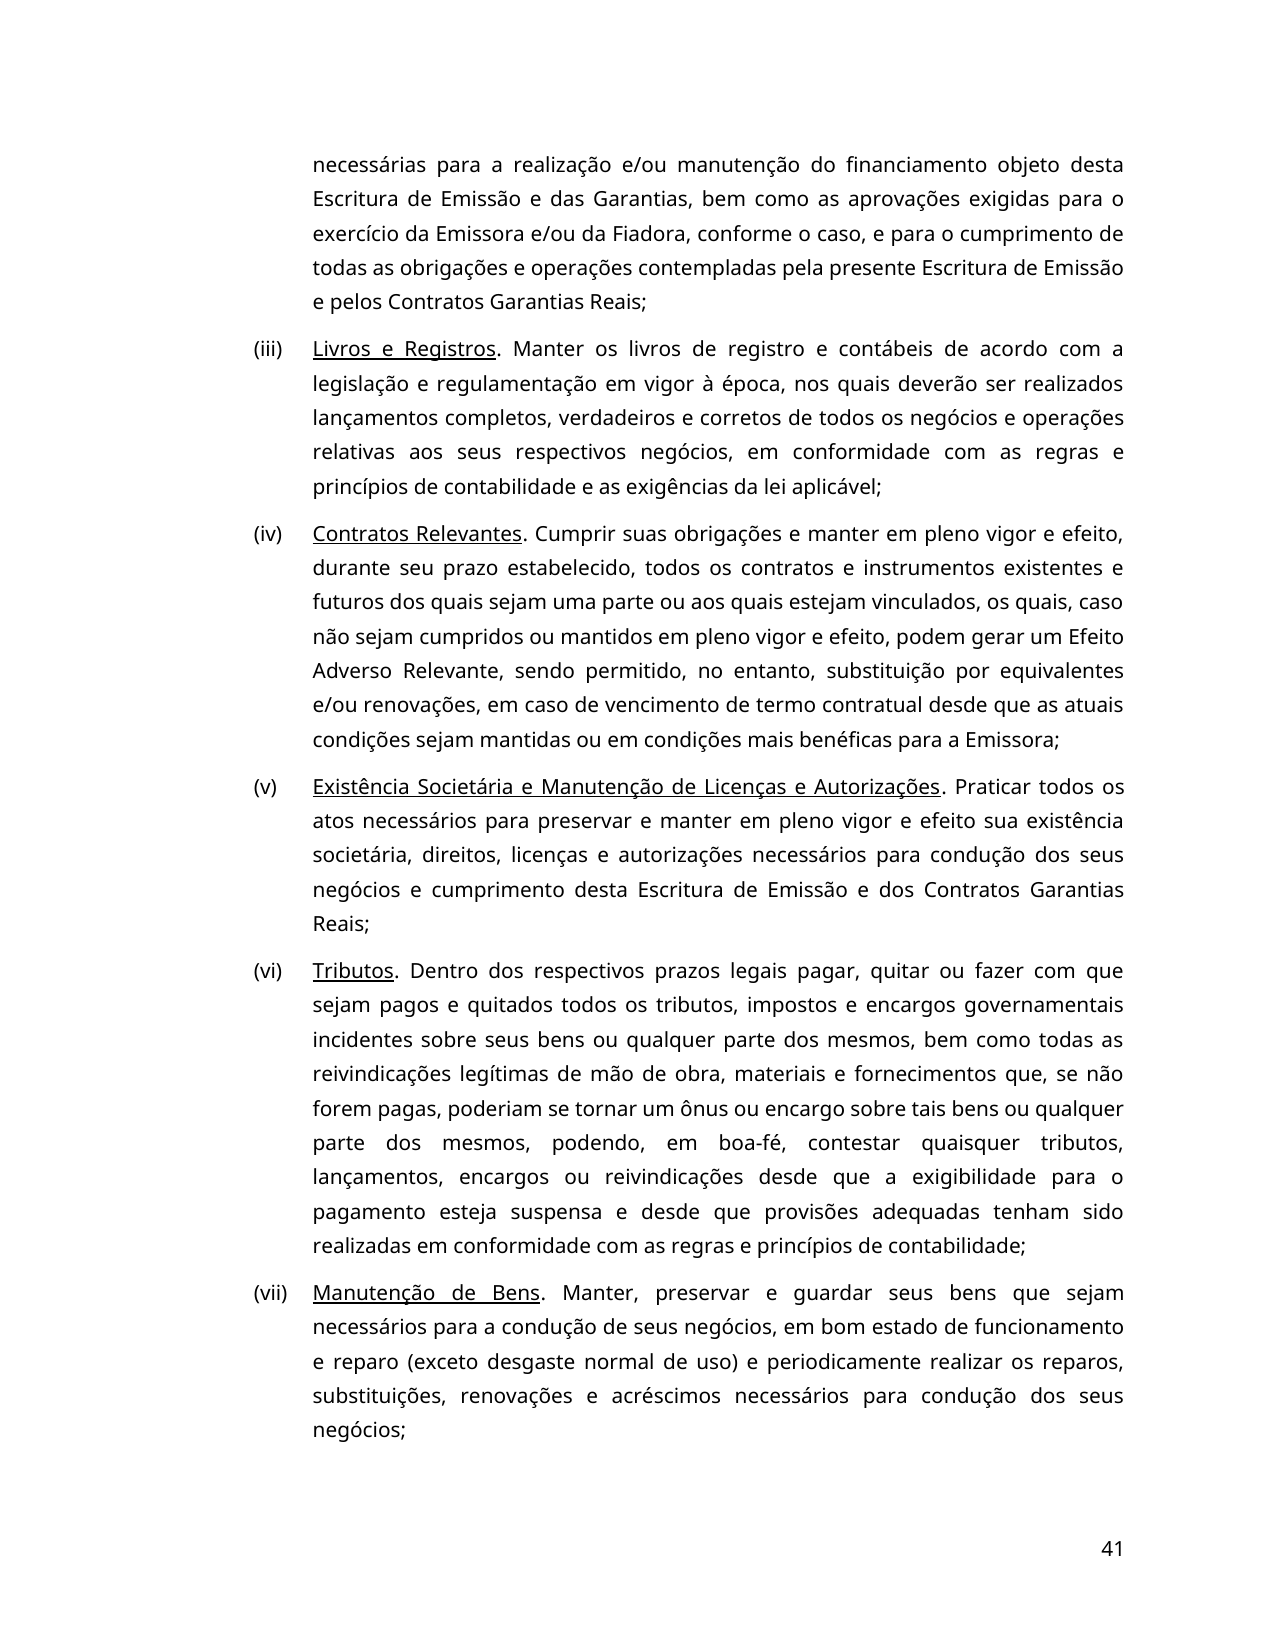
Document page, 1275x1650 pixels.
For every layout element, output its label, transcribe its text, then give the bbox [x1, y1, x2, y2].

list Contratos Relevantes. Cumprir suas obrigações e manter em pleno vigor e efeito, durante seu prazo estabelecido, todos os contratos e instrumentos existentes e futuros dos quais sejam uma parte ou aos quais estejam vinculados, os quais, caso não sejam cumpridos ou mantidos em pleno vigor e efeito, podem gerar um Efeito Adverso Relevante, sendo permitido, no entanto, substituição por equivalentes e/ou renovações, em caso de vencimento de termo contratual desde que as atuais condições sejam mantidas ou em condições mais benéficas para a Emissora; [253, 519, 1125, 753]
list Livros e Registros. Manter os livros de registro e contábeis de acordo com a legislação e regulamentação em vigor à época, nos quais deverão ser realizados lançamentos completos, verdadeiros e corretos de todos os negócios e operações relativas aos seus respectivos negócios, em conformidade com as regras e princípios de contabilidade e as exigências da lei aplicável; [253, 334, 1125, 500]
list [253, 150, 1125, 316]
list Manutenção de Bens. Manter, preservar e guardar seus bens que sejam necessários para a condução de seus negócios, em bom estado de funcionamento e reparo (exceto desgaste normal de uso) e periodicamente realizar os reparos, substituições, renovações e acréscimos necessários para condução dos seus negócios; [253, 1278, 1125, 1444]
list Existência Societária e Manutenção de Licenças e Autorizações. Praticar todos os atos necessários para preservar e manter em pleno vigor e efeito sua existência societária, direitos, licenças e autorizações necessários para condução dos seus negócios e cumprimento desta Escritura de Emissão e dos Contratos Garantias Reais; [253, 772, 1125, 938]
list Tributos. Dentro dos respectivos prazos legais pagar, quitar ou fazer com que sejam pagos e quitados todos os tributos, impostos e encargos governamentais incidentes sobre seus bens ou qualquer parte dos mesmos, bem como todas as reivindicações legítimas de mão de obra, materiais e fornecimentos que, se não forem pagas, poderiam se tornar um ônus ou encargo sobre tais bens ou qualquer parte dos mesmos, podendo, em boa-fé, contestar quaisquer tributos, lançamentos, encargos ou reivindicações desde que a exigibilidade para o pagamento esteja suspensa e desde que provisões adequadas tenham sido realizadas em conformidade com as regras e princípios de contabilidade; [253, 956, 1125, 1260]
